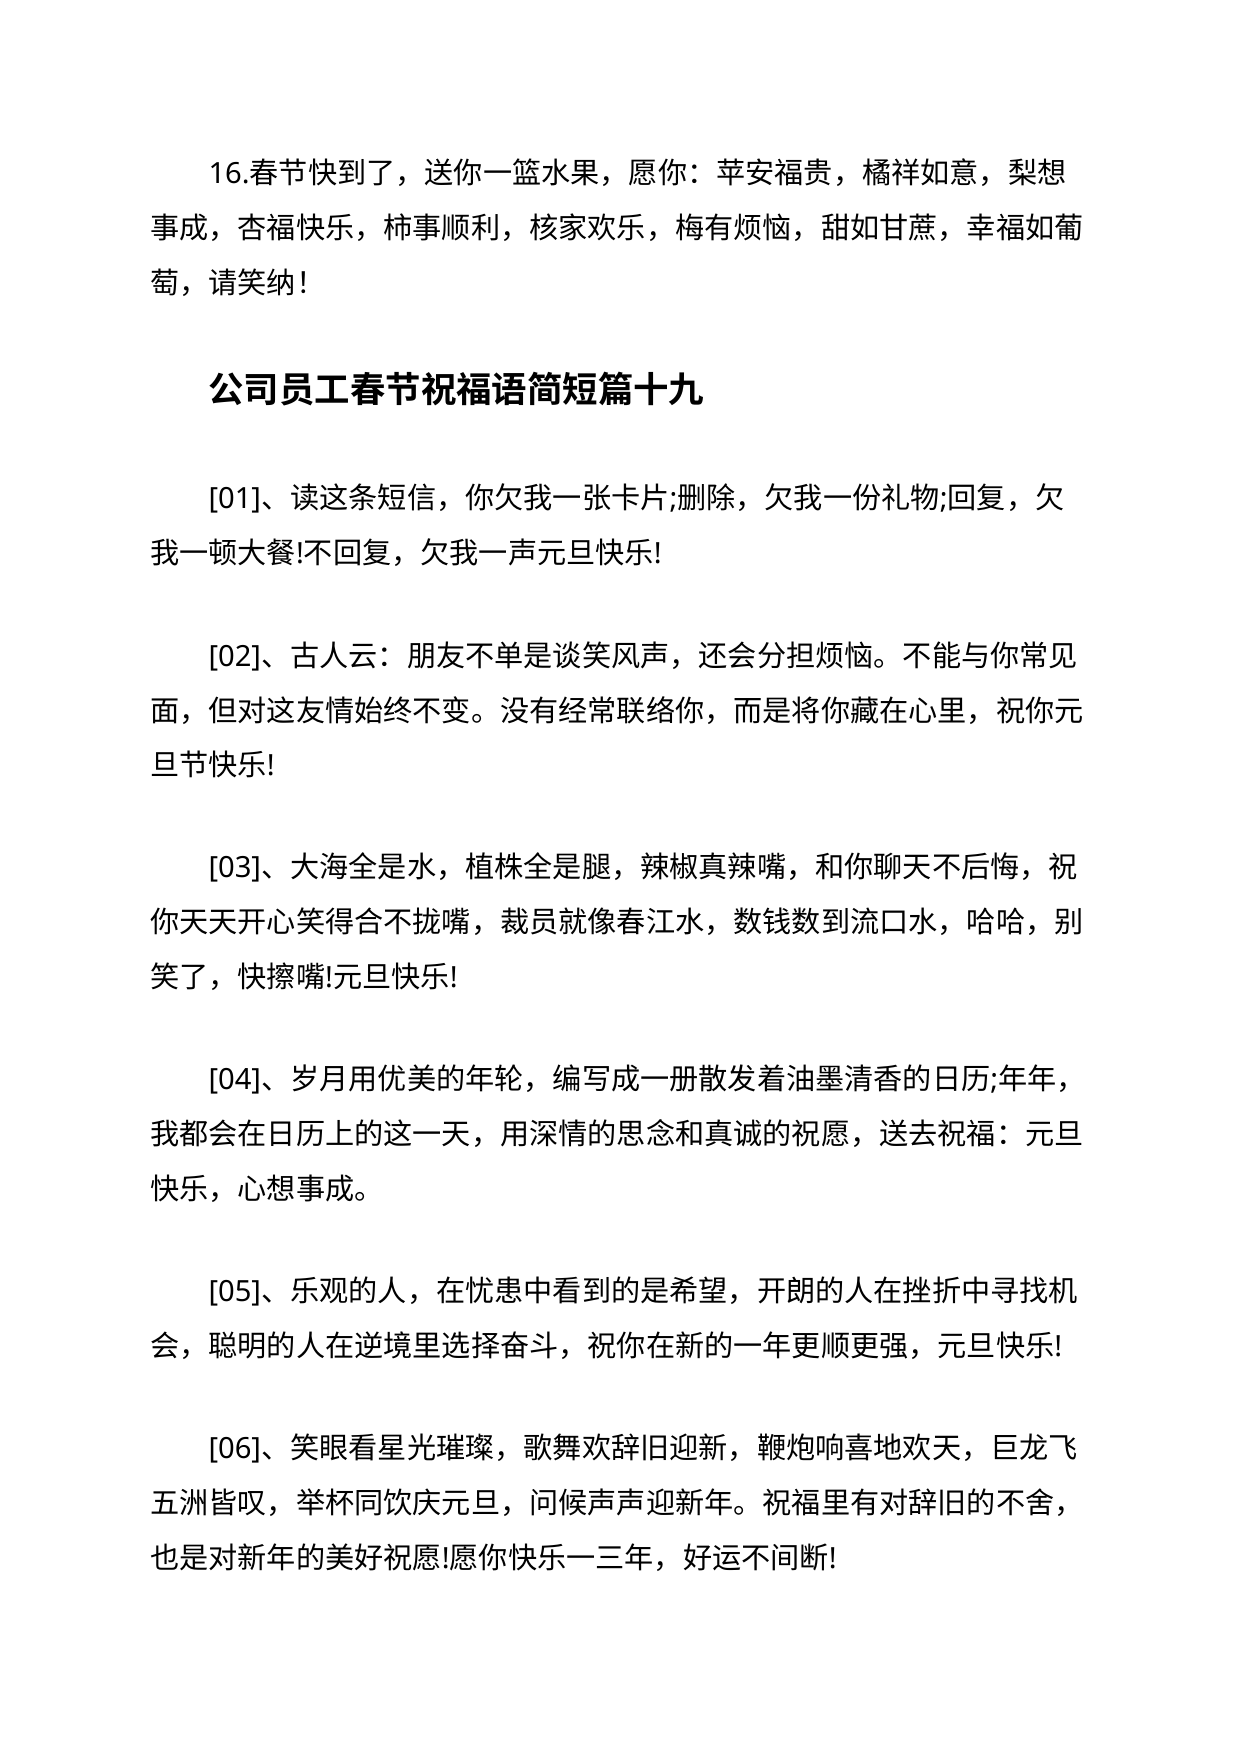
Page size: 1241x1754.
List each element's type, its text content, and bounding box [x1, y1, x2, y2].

text [04]、岁月用优美的年轮，编写成一册散发着油墨清香的日历;年年，我都会在日历上的这一天，用深情的思念和真诚的祝愿，送去祝福：元旦快乐，心想事成。 [150, 1056, 1090, 1208]
text [02]、古人云：朋友不单是谈笑风声，还会分担烦恼。不能与你常见面，但对这友情始终不变。没有经常联络你，而是将你藏在心里，祝你元旦节快乐! [150, 632, 1090, 784]
text [01]、读这条短信，你欠我一张卡片;删除，欠我一份礼物;回复，欠我一顿大餐!不回复，欠我一声元旦快乐! [150, 475, 1090, 572]
text 16.春节快到了，送你一篮水果，愿你：苹安福贵，橘祥如意，梨想事成，杏福快乐，柿事顺利，核家欢乐，梅有烦恼，甜如甘蔗，幸福如葡萄，请笑纳！ [150, 150, 1090, 302]
text [03]、大海全是水，植株全是腿，辣椒真辣嘴，和你聊天不后悔，祝你天天开心笑得合不拢嘴，裁员就像春江水，数钱数到流口水，哈哈，别笑了，快擦嘴!元旦快乐! [150, 844, 1090, 996]
text [06]、笑眼看星光璀璨，歌舞欢辞旧迎新，鞭炮响喜地欢天，巨龙飞五洲皆叹，举杯同饮庆元旦，问候声声迎新年。祝福里有对辞旧的不舍，也是对新年的美好祝愿!愿你快乐一三年，好运不间断! [150, 1424, 1090, 1577]
text [05]、乐观的人，在忧患中看到的是希望，开朗的人在挫折中寻找机会，聪明的人在逆境里选择奋斗，祝你在新的一年更顺更强，元旦快乐! [150, 1267, 1090, 1365]
text 公司员工春节祝福语简短篇十九 [150, 362, 1090, 413]
